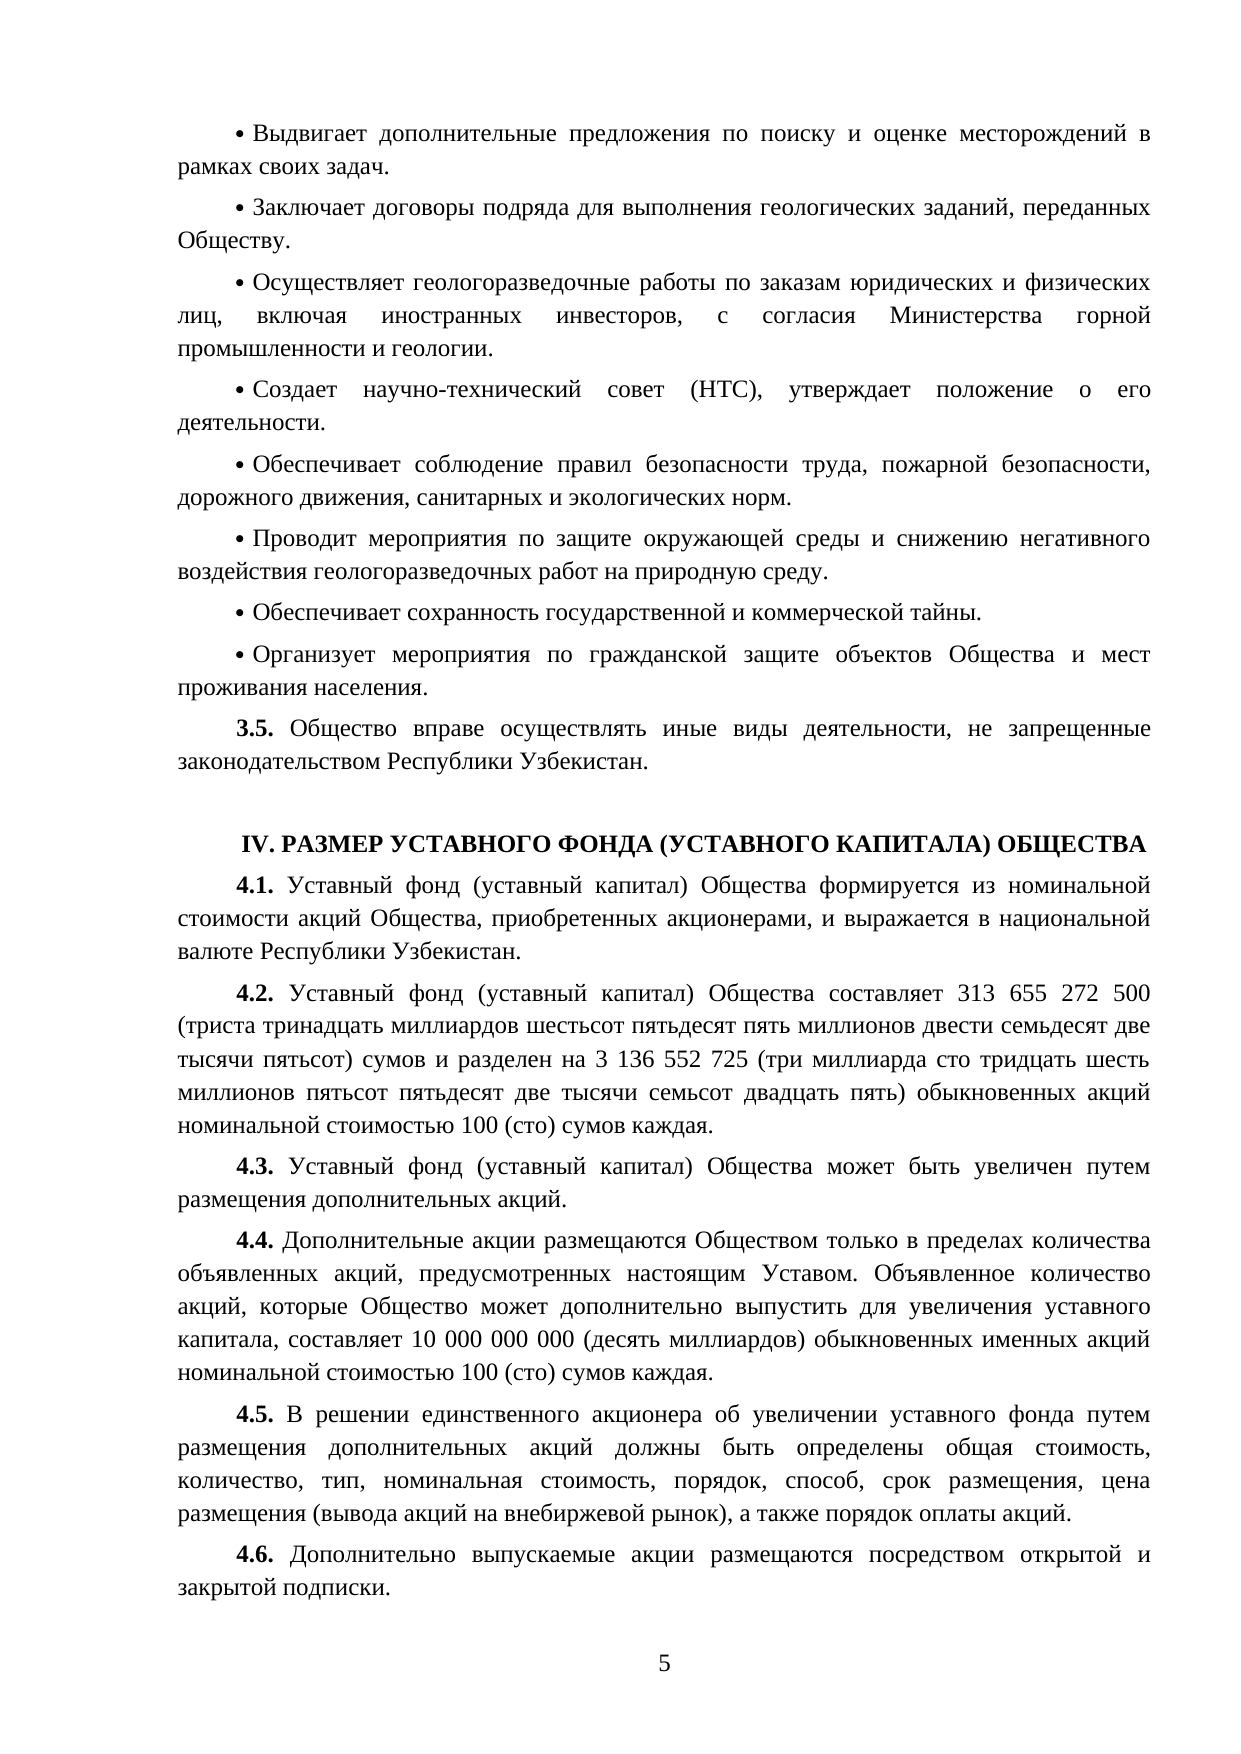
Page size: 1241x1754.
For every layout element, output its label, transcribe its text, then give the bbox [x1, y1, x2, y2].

text 3.5. Общество вправе осуществлять иные виды деятельности, не запрещенные законодательством Республики Узбекистан. [177, 713, 1152, 775]
list Осуществляет геологоразведочные работы по заказам юридических и физических лиц, включая иностранных инвесторов, с согласия Министерства горной промышленности и геологии. [177, 267, 1152, 362]
list Создает научно-технический совет (НТС), утверждает положение о его деятельности. [177, 374, 1152, 436]
text 4.2. Уставный фонд (уставный капитал) Общества составляет 313 655 272 500 (триста тринадцать миллиардов шестьсот пятьдесят пять миллионов двести семьдесят две тысячи пятьсот) сумов и разделен на 3 136 552 725 (три миллиарда сто тридцать шесть миллионов пятьсот пятьдесят две тысячи семьсот двадцать пять) обыкновенных акций номинальной стоимостью 100 (сто) сумов каждая. [177, 978, 1152, 1138]
list Проводит мероприятия по защите окружающей среды и снижению негативного воздействия геологоразведочных работ на природную среду. [177, 523, 1152, 585]
text 4.6. Дополнительно выпускаемые акции размещаются посредством открытой и закрытой подписки. [177, 1539, 1152, 1601]
text 4.1. Уставный фонд (уставный капитал) Общества формируется из номинальной стоимости акций Общества, приобретенных акционерами, и выражается в национальной валюте Республики Узбекистан. [177, 870, 1152, 965]
text IV. РАЗМЕР УСТАВНОГО ФОНДА (УСТАВНОГО КАПИТАЛА) ОБЩЕСТВА [177, 829, 1152, 858]
list Выдвигает дополнительные предложения по поиску и оценке месторождений в рамках своих задач. [177, 118, 1152, 180]
text 4.3. Уставный фонд (уставный капитал) Общества может быть увеличен путем размещения дополнительных акций. [177, 1151, 1152, 1213]
list Обеспечивает соблюдение правил безопасности труда, пожарной безопасности, дорожного движения, санитарных и экологических норм. [177, 449, 1152, 510]
list Организует мероприятия по гражданской защите объектов Общества и мест проживания населения. [177, 639, 1152, 701]
text 4.5. В решении единственного акционера об увеличении уставного фонда путем размещения дополнительных акций должны быть определены общая стоимость, количество, тип, номинальная стоимость, порядок, способ, срок размещения, цена размещения (вывода акций на внебиржевой рынок), а также порядок оплаты акций. [177, 1399, 1152, 1527]
text 4.4. Дополнительные акции размещаются Обществом только в пределах количества объявленных акций, предусмотренных настоящим Уставом. Объявленное количество акций, которые Общество может дополнительно выпустить для увеличения уставного капитала, составляет 10 000 000 000 (десять миллиардов) обыкновенных именных акций номинальной стоимостью 100 (сто) сумов каждая. [177, 1225, 1152, 1386]
list Заключает договоры подряда для выполнения геологических заданий, переданных Обществу. [177, 192, 1152, 254]
list Обеспечивает сохранность государственной и коммерческой тайны. [177, 597, 1152, 626]
